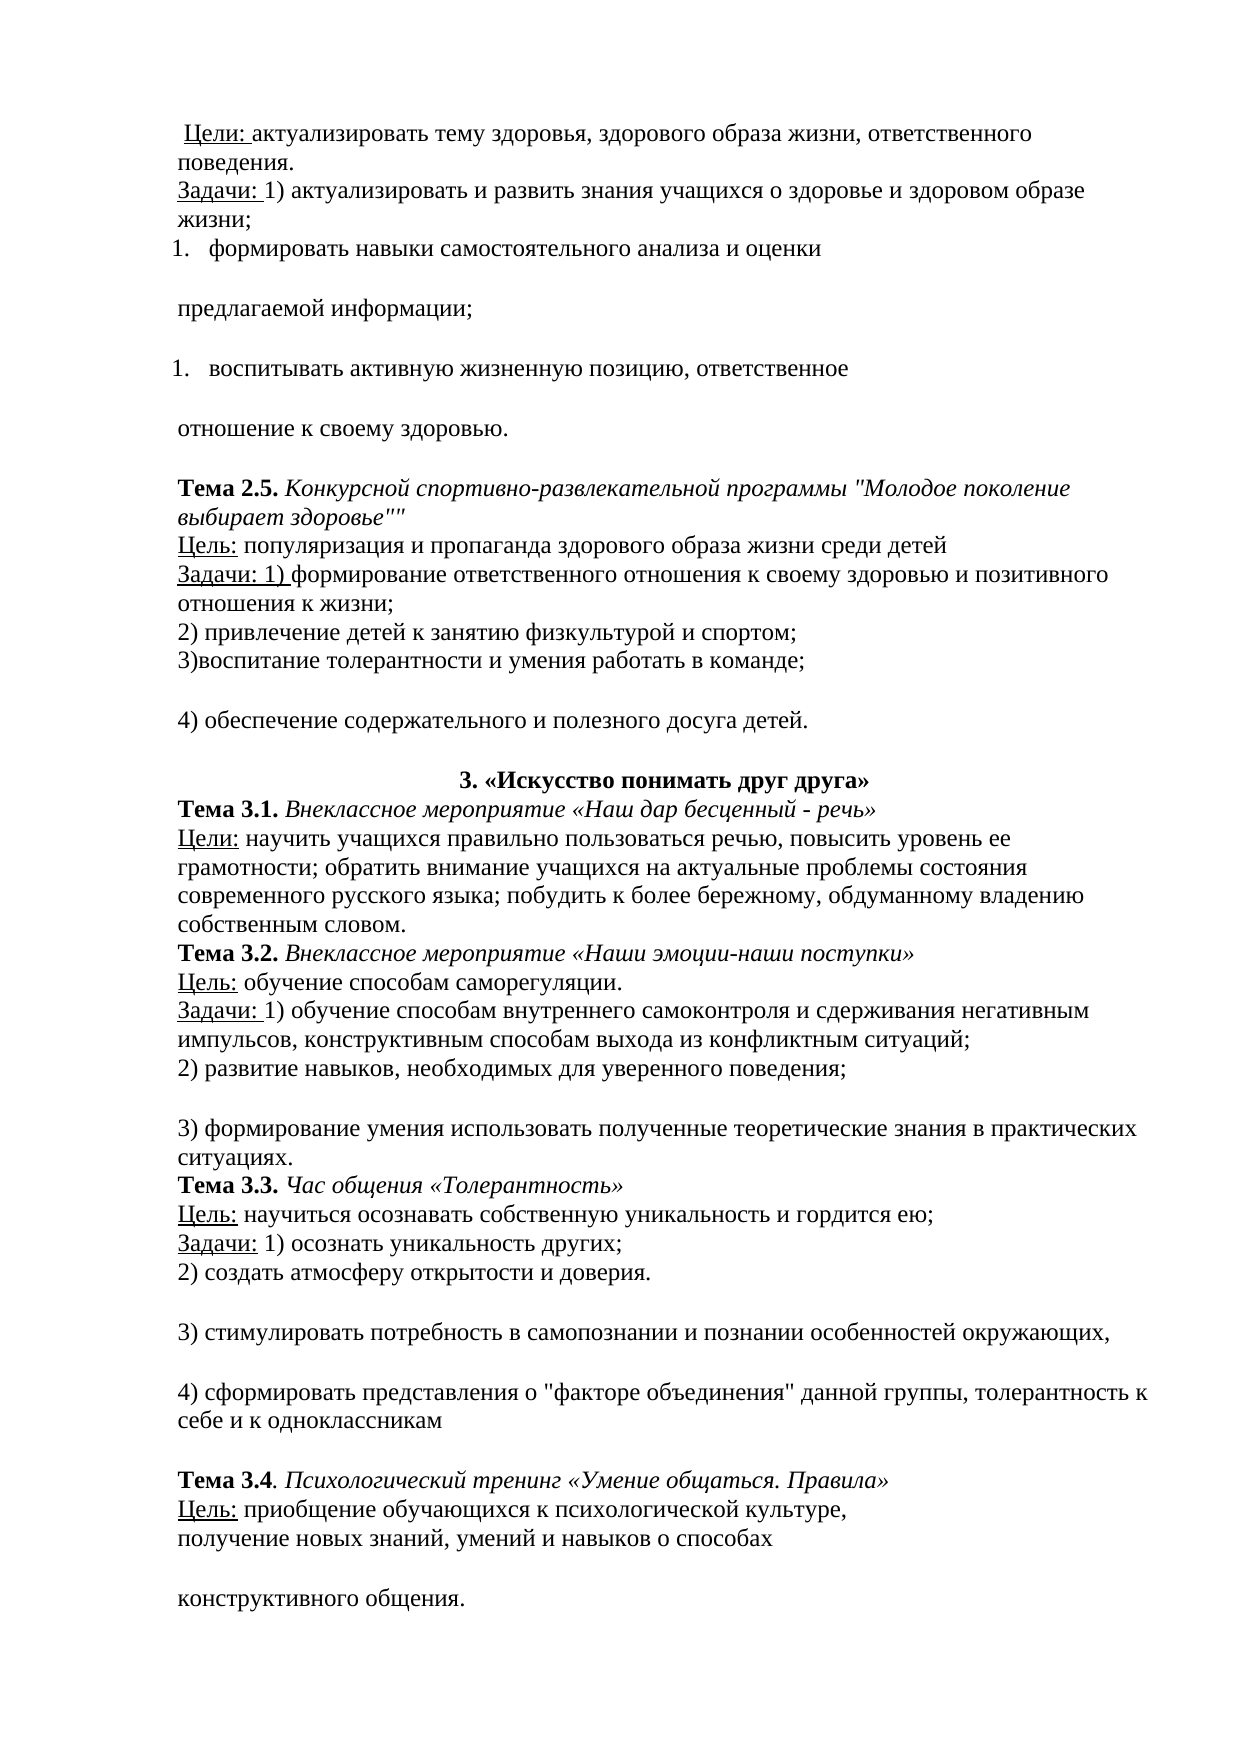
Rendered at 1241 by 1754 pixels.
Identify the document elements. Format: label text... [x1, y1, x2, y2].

text 4) обеспечение содержательного и полезного досуга детей. [177, 706, 1152, 734]
text Тема 3.1. Внеклассное мероприятие «Наш дар бесценный - речь» [177, 794, 1152, 823]
text Цель: популяризация и пропаганда здорового образа жизни среди детей Задачи: 1) формирование ответственного отношения к своему здоровью и позитивного отношения к жизни; 2) привлечение детей к занятию физкультурой и спортом; [177, 531, 1152, 646]
list воспитывать активную жизненную позицию, ответственное [171, 353, 1152, 382]
text 4) сформировать представления о "факторе объединения" данной группы, толерантность к себе и к одноклассникам [177, 1377, 1152, 1434]
text 3. «Искусство понимать друг друга» [177, 766, 1152, 794]
text Цель: научиться осознавать собственную уникальность и гордится ею; [177, 1199, 1152, 1228]
text отношение к своему здоровью. [177, 413, 1152, 442]
text Цель: обучение способам саморегуляции. [177, 967, 1152, 996]
text конструктивного общения. [177, 1583, 1152, 1612]
text Цели: актуализировать тему здоровья, здорового образа жизни, ответственного поведения. [177, 118, 1152, 176]
text 2) развитие навыков, необходимых для уверенного поведения; [177, 1053, 1152, 1082]
text 3) стимулировать потребность в самопознании и познании особенностей окружающих, [177, 1317, 1152, 1346]
text 3) формирование умения использовать полученные теоретические знания в практических ситуациях. Тема 3.3. Час общения «Толерантность» [177, 1113, 1152, 1199]
text предлагаемой информации; [177, 293, 1152, 322]
text Задачи: 1) осознать уникальность других; [177, 1228, 1152, 1257]
text Тема 2.5. Конкурсной спортивно-развлекательной программы "Молодое поколение выбирает здоровье"" [177, 473, 1152, 531]
text Цель: приобщение обучающихся к психологической культуре, [177, 1494, 1152, 1523]
list формировать навыки самостоятельного анализа и оценки [171, 233, 1152, 262]
text Задачи: 1) актуализировать и развить знания учащихся о здоровье и здоровом образе жизни; [177, 176, 1152, 233]
text Тема 3.2. Внеклассное мероприятие «Наши эмоции-наши поступки» [177, 938, 1152, 967]
text Тема 3.4. Психологический тренинг «Умение общаться. Правила» [177, 1466, 1152, 1494]
text Задачи: 1) обучение способам внутреннего самоконтроля и сдерживания негативным импульсов, конструктивным способам выхода из конфликтным ситуаций; [177, 996, 1152, 1053]
text 3)воспитание толерантности и умения работать в команде; [177, 646, 1152, 674]
text 2) создать атмосферу открытости и доверия. [177, 1257, 1152, 1286]
text Цели: научить учащихся правильно пользоваться речью, повысить уровень ее грамотности; обратить внимание учащихся на актуальные проблемы состояния современного русского языка; побудить к более бережному, обдуманному владению собственным словом. [177, 823, 1152, 938]
text получение новых знаний, умений и навыков о способах [177, 1523, 1152, 1552]
